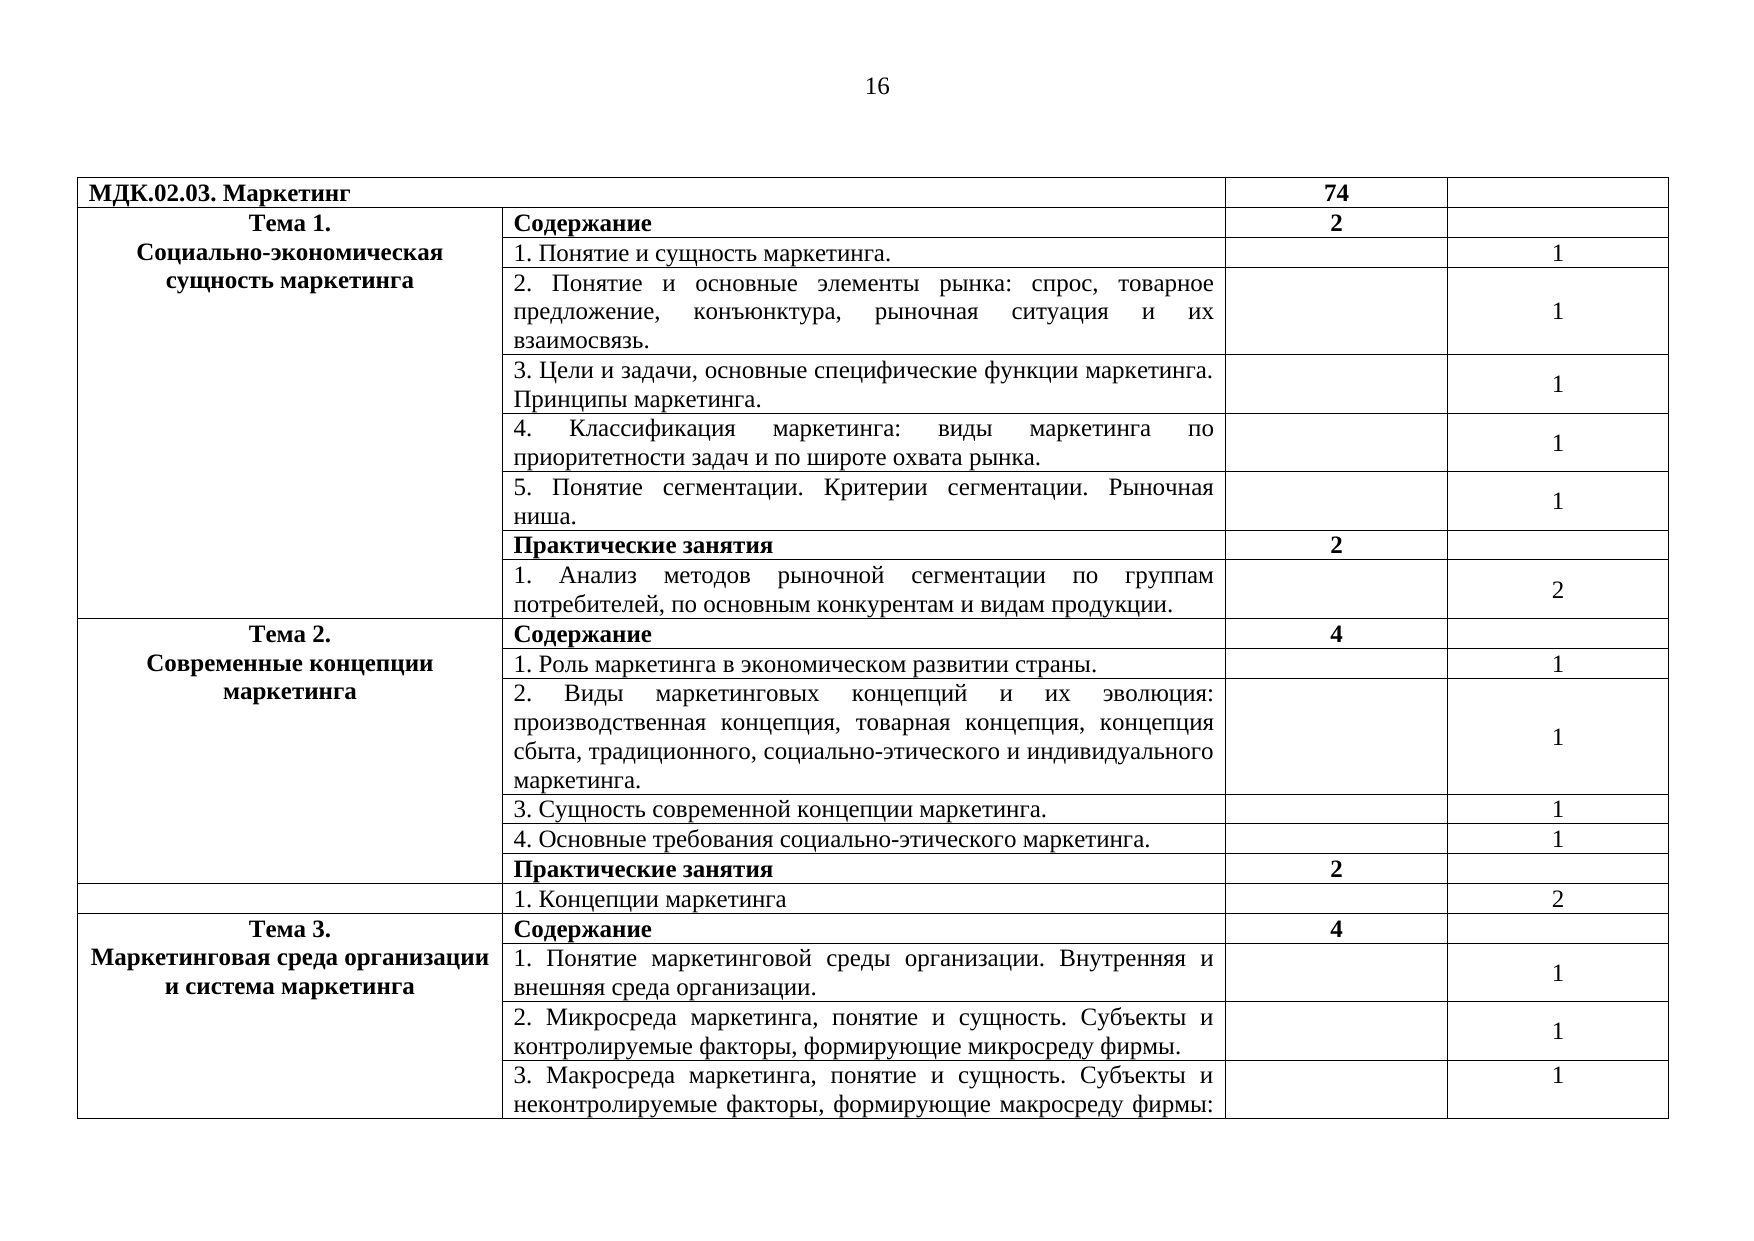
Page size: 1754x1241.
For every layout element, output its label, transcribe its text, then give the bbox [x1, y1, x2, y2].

table_cell 2 [1448, 560, 1668, 618]
table_cell [1226, 238, 1447, 267]
table_cell [1448, 914, 1668, 942]
table_cell 5. Понятие сегментации. Критерии сегментации. Рыночная ниша. [503, 472, 1225, 529]
table_cell [1226, 679, 1447, 793]
table_cell 1 [1448, 679, 1668, 793]
table_cell Содержание [503, 619, 1225, 648]
table_cell 1 [1448, 824, 1668, 853]
table_cell 1 [1448, 1002, 1668, 1059]
table_cell 1. Роль маркетинга в экономическом развитии страны. [503, 649, 1225, 677]
table_cell 1 [1448, 1061, 1668, 1118]
table_cell [1448, 208, 1668, 237]
table_cell [1226, 795, 1447, 823]
table_cell Содержание [503, 914, 1225, 942]
table_cell 1. Концепции маркетинга [503, 884, 1225, 913]
table_cell [1226, 414, 1447, 471]
table_cell Тема 3. Маркетинговая среда организации и система маркетинга [78, 914, 502, 1118]
table_cell [1226, 944, 1447, 1001]
table_cell [1226, 1002, 1447, 1059]
table_cell [1448, 854, 1668, 883]
table_cell МДК.02.03. Маркетинг [78, 178, 1225, 207]
table_cell 74 [1226, 178, 1447, 207]
table_cell [1448, 531, 1668, 559]
table_cell 3. Цели и задачи, основные специфические функции маркетинга. Принципы маркетинга. [503, 355, 1225, 412]
table_cell 1 [1448, 649, 1668, 677]
table_cell Содержание [503, 208, 1225, 237]
table_cell 4. Основные требования социально-этического маркетинга. [503, 824, 1225, 853]
table_cell 2. Микросреда маркетинга, понятие и сущность. Субъекты и контролируемые факторы, формирующие микросреду фирмы. [503, 1002, 1225, 1059]
table_cell Тема 2. Современные концепции маркетинга [78, 619, 502, 883]
table_cell [1226, 884, 1447, 913]
table_cell [1226, 268, 1447, 354]
table_cell 2 [1226, 208, 1447, 237]
table_cell 1 [1448, 268, 1668, 354]
table_cell 4 [1226, 914, 1447, 942]
table_cell 2 [1448, 884, 1668, 913]
table_cell [1226, 1061, 1447, 1118]
table_cell [1448, 619, 1668, 648]
table_cell 1. Понятие и сущность маркетинга. [503, 238, 1225, 267]
table_cell [1226, 472, 1447, 529]
table_cell Тема 1. Социально-экономическая сущность маркетинга [78, 208, 502, 618]
table_cell 1. Понятие маркетинговой среды организации. Внутренняя и внешняя среда организации. [503, 944, 1225, 1001]
table_cell [78, 884, 502, 913]
table_cell 2 [1226, 531, 1447, 559]
table_cell 1 [1448, 355, 1668, 412]
table_cell Практические занятия [503, 854, 1225, 883]
table_cell 2 [1226, 854, 1447, 883]
table_cell 1 [1448, 414, 1668, 471]
table_cell 1 [1448, 238, 1668, 267]
table_cell 2. Виды маркетинговых концепций и их эволюция: производственная концепция, товарная концепция, концепция сбыта, традиционного, социально-этического и индивидуального маркетинга. [503, 679, 1225, 793]
table_cell 1 [1448, 795, 1668, 823]
table_cell 1 [1448, 472, 1668, 529]
table_cell 2. Понятие и основные элементы рынка: спрос, товарное предложение, конъюнктура, рыночная ситуация и их взаимосвязь. [503, 268, 1225, 354]
table_cell 4. Классификация маркетинга: виды маркетинга по приоритетности задач и по широте охвата рынка. [503, 414, 1225, 471]
table_cell 3. Сущность современной концепции маркетинга. [503, 795, 1225, 823]
table_cell [1226, 649, 1447, 677]
table_cell [1226, 355, 1447, 412]
table_cell Практические занятия [503, 531, 1225, 559]
table_cell 1. Анализ методов рыночной сегментации по группам потребителей, по основным конкурентам и видам продукции. [503, 560, 1225, 618]
table_cell 4 [1226, 619, 1447, 648]
table_cell [1226, 824, 1447, 853]
table_cell [1226, 560, 1447, 618]
table_cell 1 [1448, 944, 1668, 1001]
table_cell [503, 1061, 1225, 1118]
table_cell [1448, 178, 1668, 207]
